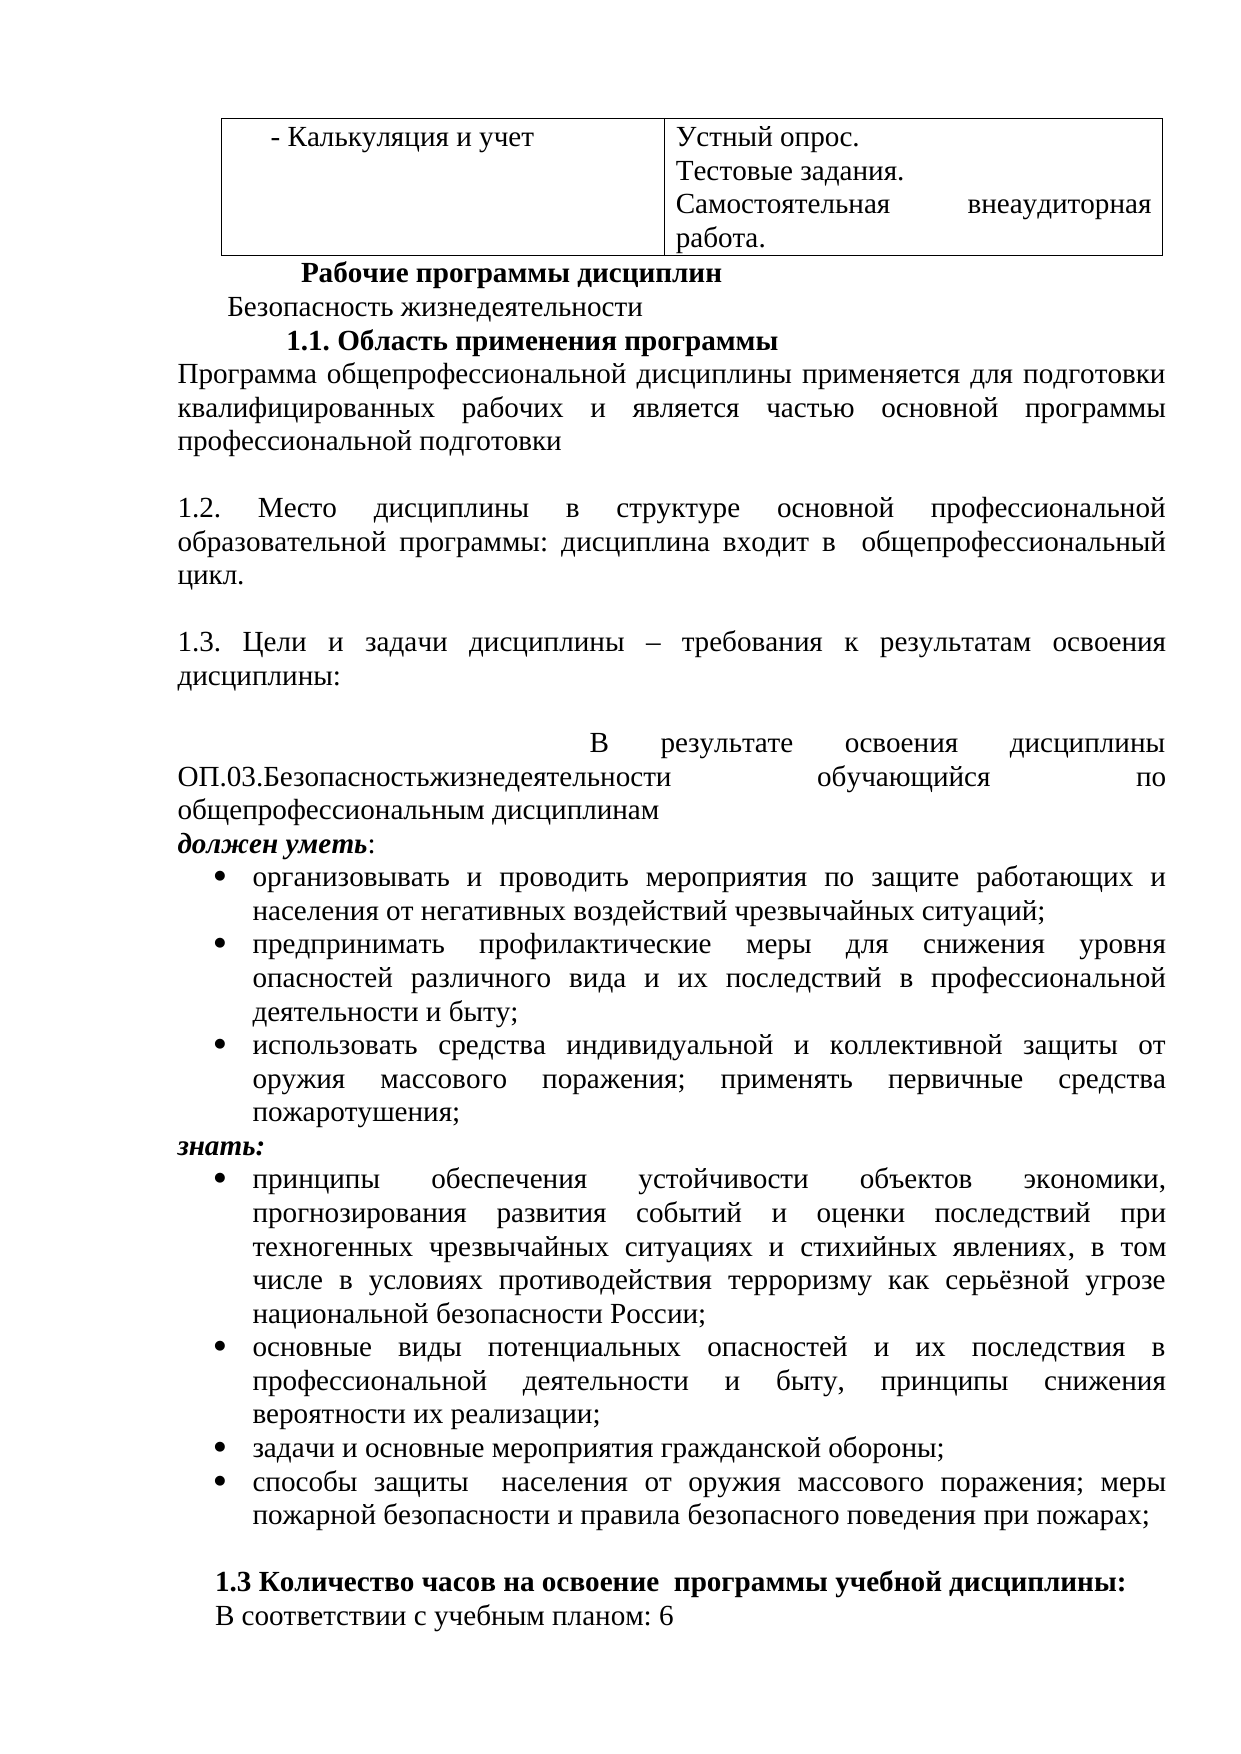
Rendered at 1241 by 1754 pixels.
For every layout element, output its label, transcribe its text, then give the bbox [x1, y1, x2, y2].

list предпринимать профилактические меры для снижения уровня опасностей различного вида и их последствий в профессиональной деятельности и быту; [215, 926, 1167, 1027]
table_cell - Калькуляция и учет [222, 119, 664, 254]
text В результате освоения дисциплины ОП.03.Безопасностьжизнедеятельности обучающийся по общепрофессиональным дисциплинам [177, 725, 1167, 826]
text Безопасность жизнедеятельности [227, 289, 1186, 323]
list задачи и основные мероприятия гражданской обороны; [215, 1430, 1167, 1464]
text знать: [177, 1128, 1167, 1161]
list организовывать и проводить мероприятия по защите работающих и населения от негативных воздействий чрезвычайных ситуаций; [215, 859, 1167, 926]
list принципы обеспечения устойчивости объектов экономики, прогнозирования развития событий и оценки последствий при техногенных чрезвычайных ситуациях и стихийных явлениях, в том числе в условиях противодействия терроризму как серьёзной угрозе национальной безопасности России; [215, 1161, 1167, 1329]
list основные виды потенциальных опасностей и их последствия в профессиональной деятельности и быту, принципы снижения вероятности их реализации; [215, 1329, 1167, 1430]
list использовать средства индивидуальной и коллективной защиты от оружия массового поражения; применять первичные средства пожаротушения; [215, 1027, 1167, 1128]
text В соответствии с учебным планом: 6 [215, 1598, 1167, 1631]
text Программа общепрофессиональной дисциплины применяется для подготовки квалифицированных рабочих и является частью основной программы профессиональной подготовки [177, 356, 1167, 457]
text 1.3 Количество часов на освоение программы учебной дисциплины: [215, 1564, 1167, 1598]
text 1.1. Область применения программы [227, 323, 1186, 356]
list способы защиты населения от оружия массового поражения; меры пожарной безопасности и правила безопасного поведения при пожарах; [215, 1464, 1167, 1531]
text 1.3. Цели и задачи дисциплины – требования к результатам освоения дисциплины: [177, 624, 1167, 692]
text должен уметь: [177, 826, 1167, 859]
text Рабочие программы дисциплин [227, 256, 1167, 289]
text 1.2. Место дисциплины в структуре основной профессиональной образовательной программы: дисциплина входит в общепрофессиональный цикл. [177, 490, 1167, 591]
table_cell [665, 119, 1162, 254]
